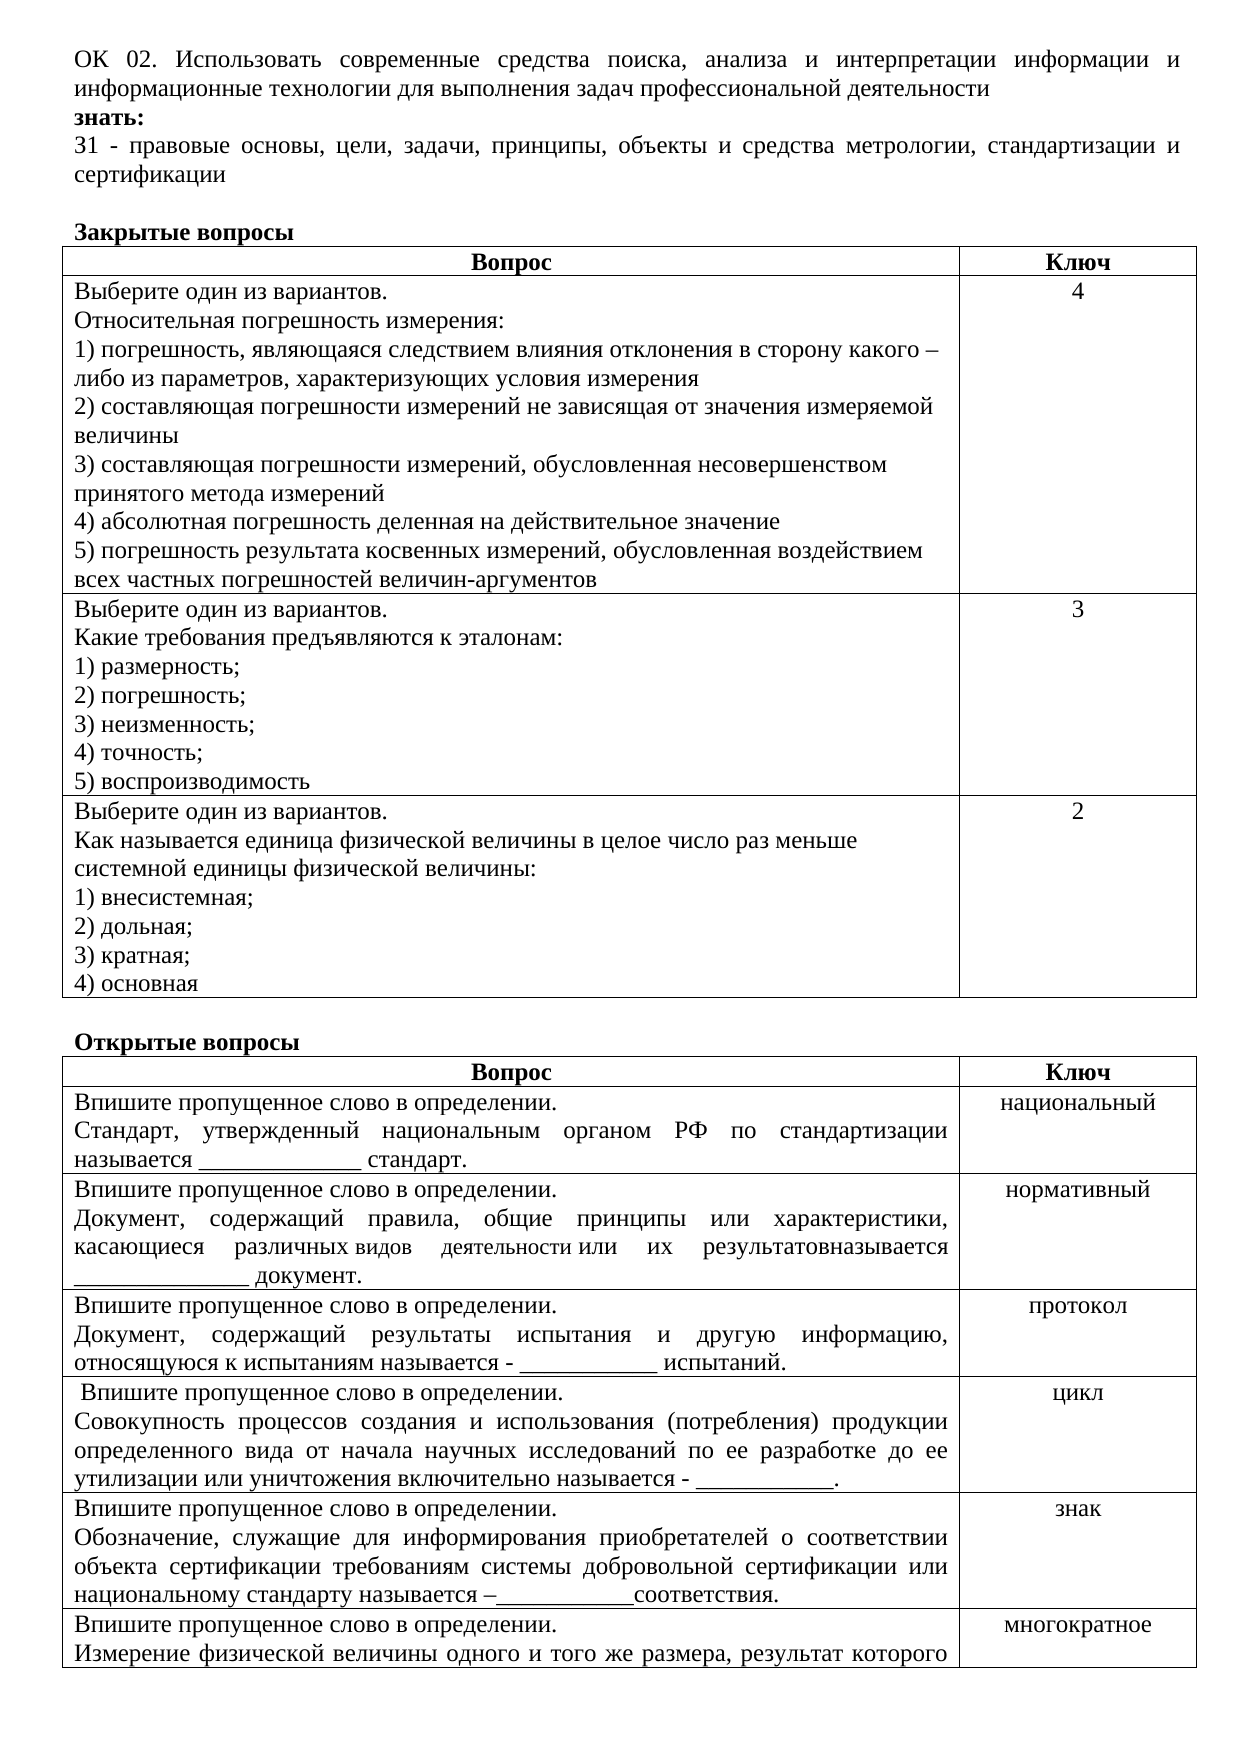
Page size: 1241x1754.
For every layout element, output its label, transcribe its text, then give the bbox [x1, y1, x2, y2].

table_cell цикл [960, 1377, 1196, 1492]
table_cell 3 [960, 594, 1196, 795]
table_cell национальный [960, 1087, 1196, 1173]
table_cell Впишите пропущенное слово в определении. Обозначение, служащие для информирования приобретателей о соответствии объекта сертификации требованиям системы добровольной сертификации или национальному стандарту называется –___________соответствия. [63, 1493, 959, 1608]
table_cell нормативный [960, 1174, 1196, 1289]
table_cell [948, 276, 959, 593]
table_cell протокол [960, 1290, 1196, 1376]
table_header Вопрос [63, 1057, 959, 1086]
table_cell Впишите пропущенное слово в определении. Документ, содержащий результаты испытания и другую информацию, относящуюся к испытаниям называется - ___________ испытаний. [63, 1290, 959, 1376]
table_cell Впишите пропущенное слово в определении. Документ, содержащий правила, общие принципы или характеристики, касающиеся различных видов деятельности или их результатовназывается ______________ документ. [355, 1174, 959, 1289]
text ОК 02. Использовать современные средства поиска, анализа и интерпретации информации и информационные технологии для выполнения задач профессиональной деятельности [74, 44, 1181, 102]
table_header Вопрос [63, 247, 959, 275]
text знать: [74, 102, 1181, 131]
text Открытые вопросы [74, 1027, 1181, 1056]
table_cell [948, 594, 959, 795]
text З1 - правовые основы, цели, задачи, принципы, объекты и средства метрологии, стандартизации и сертификации [74, 131, 1181, 188]
table_cell многократное [960, 1609, 1196, 1667]
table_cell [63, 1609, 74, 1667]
table_cell 4 [960, 276, 1196, 593]
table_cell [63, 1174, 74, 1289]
table_cell Впишите пропущенное слово в определении. Стандарт, утвержденный национальным органом РФ по стандартизации называется _____________ стандарт. [467, 1087, 959, 1173]
table_cell Выберите один из вариантов. Как называется единица физической величины в целое число раз меньше системной единицы физической величины: 1) внесистемная; 2) дольная; 3) кратная; 4) основная [63, 796, 959, 997]
text Закрытые вопросы [74, 217, 1181, 246]
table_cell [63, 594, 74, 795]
table_cell Впишите пропущенное слово в определении. Совокупность процессов создания и использования (потребления) продукции определенного вида от начала научных исследований по ее разработке до ее утилизации или уничтожения включительно называется - ___________. [63, 1377, 959, 1492]
table_cell знак [960, 1493, 1196, 1608]
table_cell 2 [960, 796, 1196, 997]
table_header Ключ [960, 1057, 1196, 1086]
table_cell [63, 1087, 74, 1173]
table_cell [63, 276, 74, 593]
table_header Ключ [960, 247, 1196, 275]
